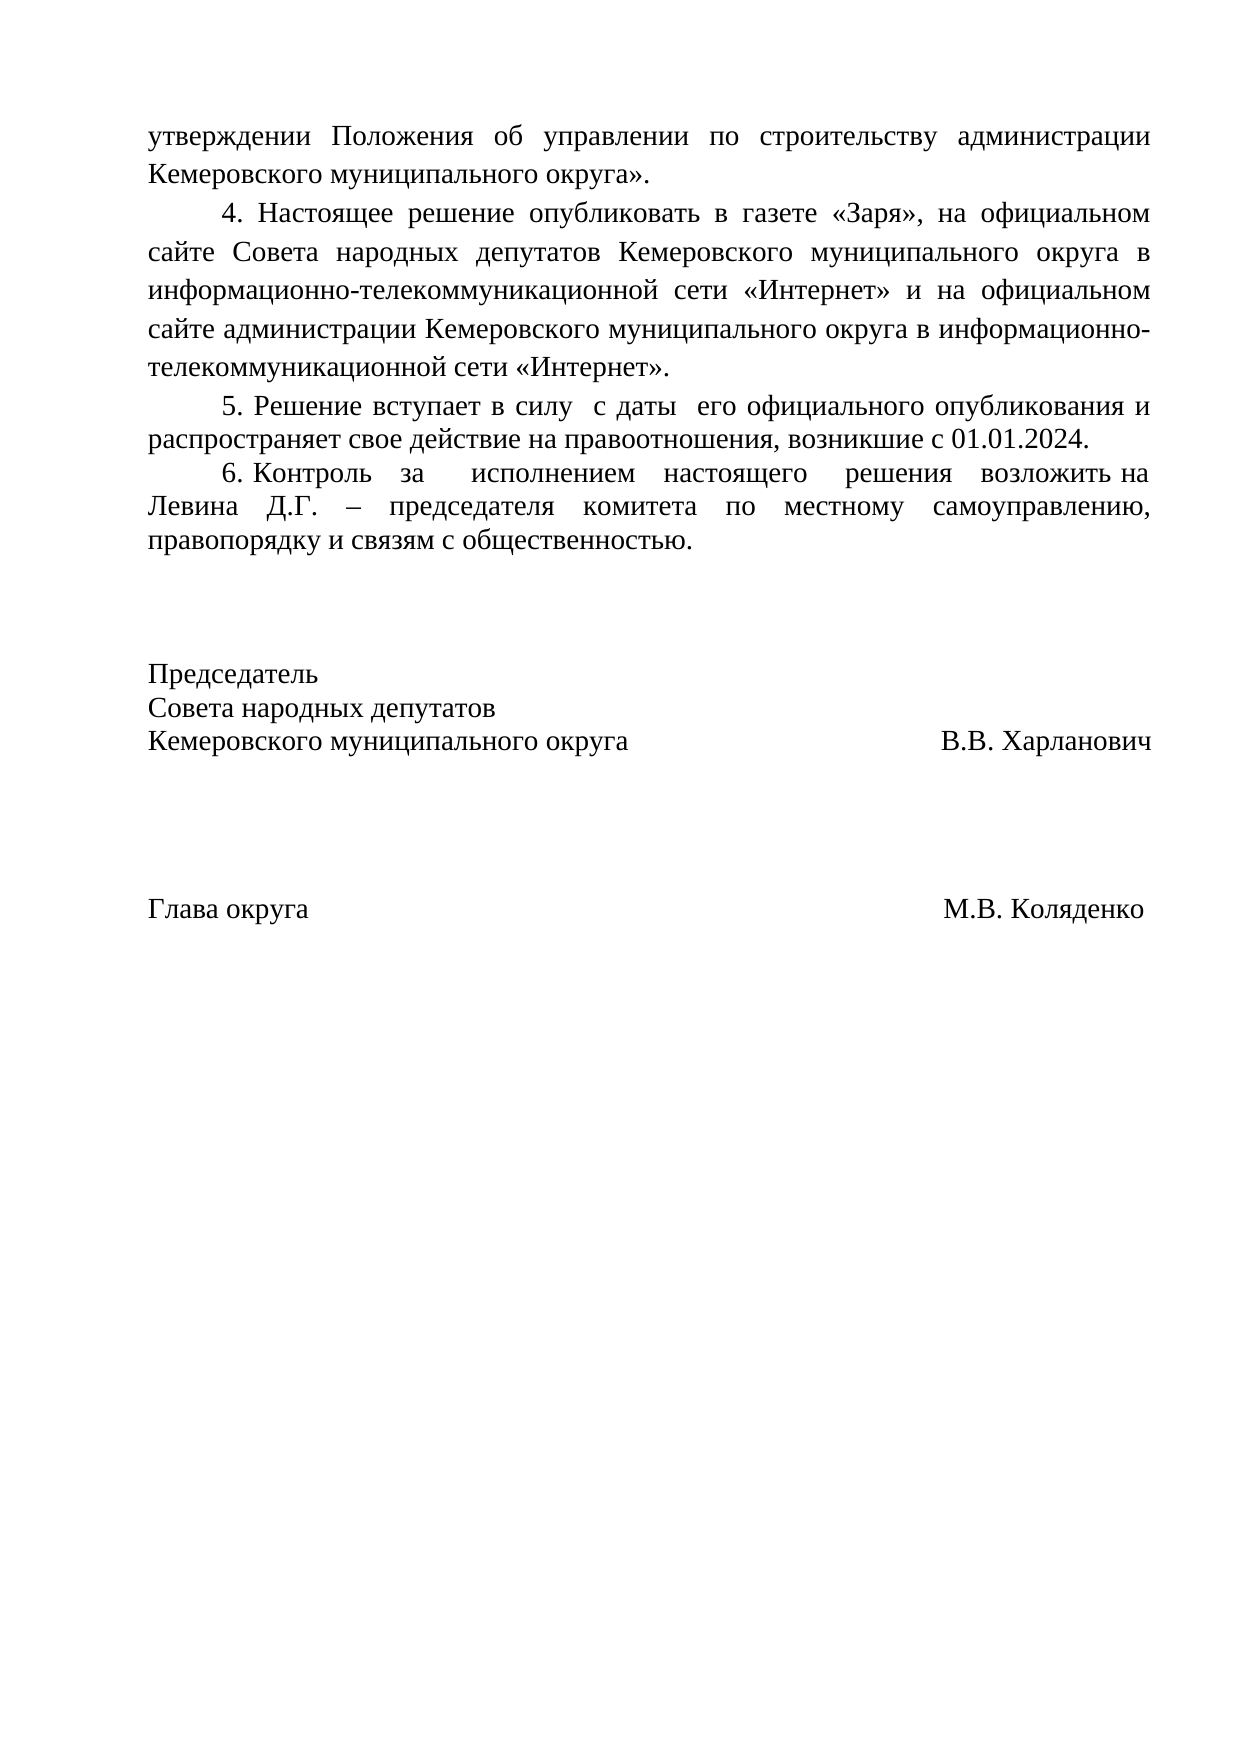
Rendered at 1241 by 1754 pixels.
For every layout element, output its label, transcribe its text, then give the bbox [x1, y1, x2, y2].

text Председатель [148, 656, 1152, 690]
text Совета народных депутатов [148, 690, 1152, 723]
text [148, 118, 1152, 190]
text 5. Решение вступает в силу с даты его официального опубликования и распространяет свое действие на правоотношения, возникшие с 01.01.2024. [148, 388, 1152, 455]
text Кемеровского муниципального округа В.В. Харланович [148, 723, 1152, 757]
text 6. Контроль за исполнением настоящего решения возложить на Левина Д.Г. – председателя комитета по местному самоуправлению, правопорядку и связям с общественностью. [148, 455, 1152, 556]
text Глава округа М.В. Коляденко [148, 891, 1152, 924]
text 4. Настоящее решение опубликовать в газете «Заря», на официальном сайте Совета народных депутатов Кемеровского муниципального округа в информационно-телекоммуникационной сети «Интернет» и на официальном сайте администрации Кемеровского муниципального округа в информационно-телекоммуникационной сети «Интернет». [148, 195, 1152, 383]
